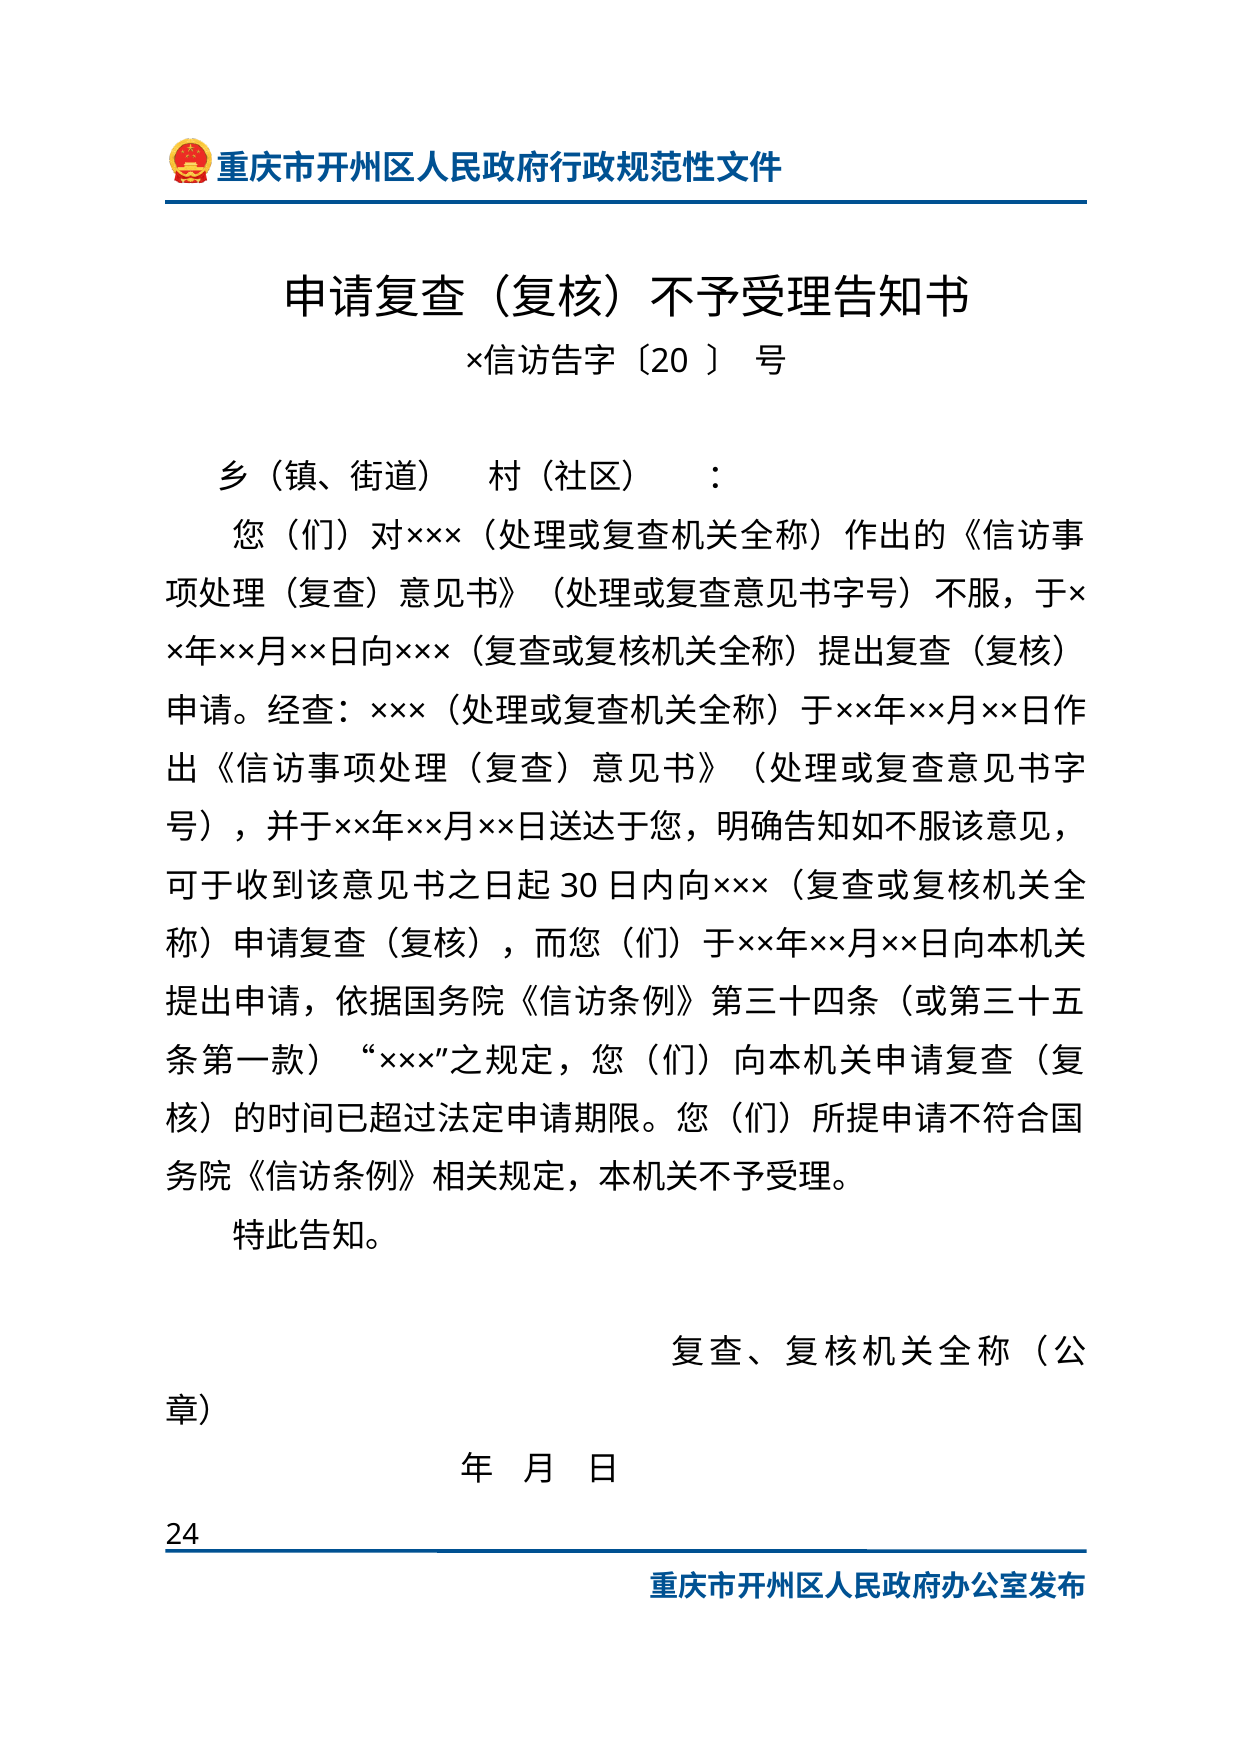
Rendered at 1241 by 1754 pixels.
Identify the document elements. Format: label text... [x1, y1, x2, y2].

text 申请复查（复核）不予受理告知书 [165, 267, 1087, 325]
text 复查、复核机关全称（公章） [165, 1317, 1087, 1434]
picture [165, 136, 216, 187]
text 特此告知。 [165, 1200, 1087, 1259]
text 您（们）对×××（处理或复查机关全称）作出的《信访事项处理（复查）意见书》（处理或复查意见书字号）不服，于××年××月××日向×××（复查或复核机关全称）提出复查（复核）申请。经查：×××（处理或复查机关全称）于××年××月××日作出《信访事项处理（复查）意见书》（处理或复查意见书字号），并于××年××月××日送达于您，明确告知如不服该意见，可于收到该意见书之日起30日内向×××（复查或复核机关全称）申请复查（复核），而您（们）于××年××月××日向本机关提出申请，依据国务院《信访条例》第三十四条（或第三十五条第一款）“×××”之规定，您（们）向本机关申请复查（复核）的时间已超过法定申请期限。您（们）所提申请不符合国务院《信访条例》相关规定，本机关不予受理。 [165, 500, 1087, 1200]
text 年 月 日 [165, 1434, 1087, 1492]
text 乡（镇、街道） 村（社区） ： [165, 442, 1087, 500]
text ×信访告字〔20 〕 号 [165, 325, 1087, 384]
